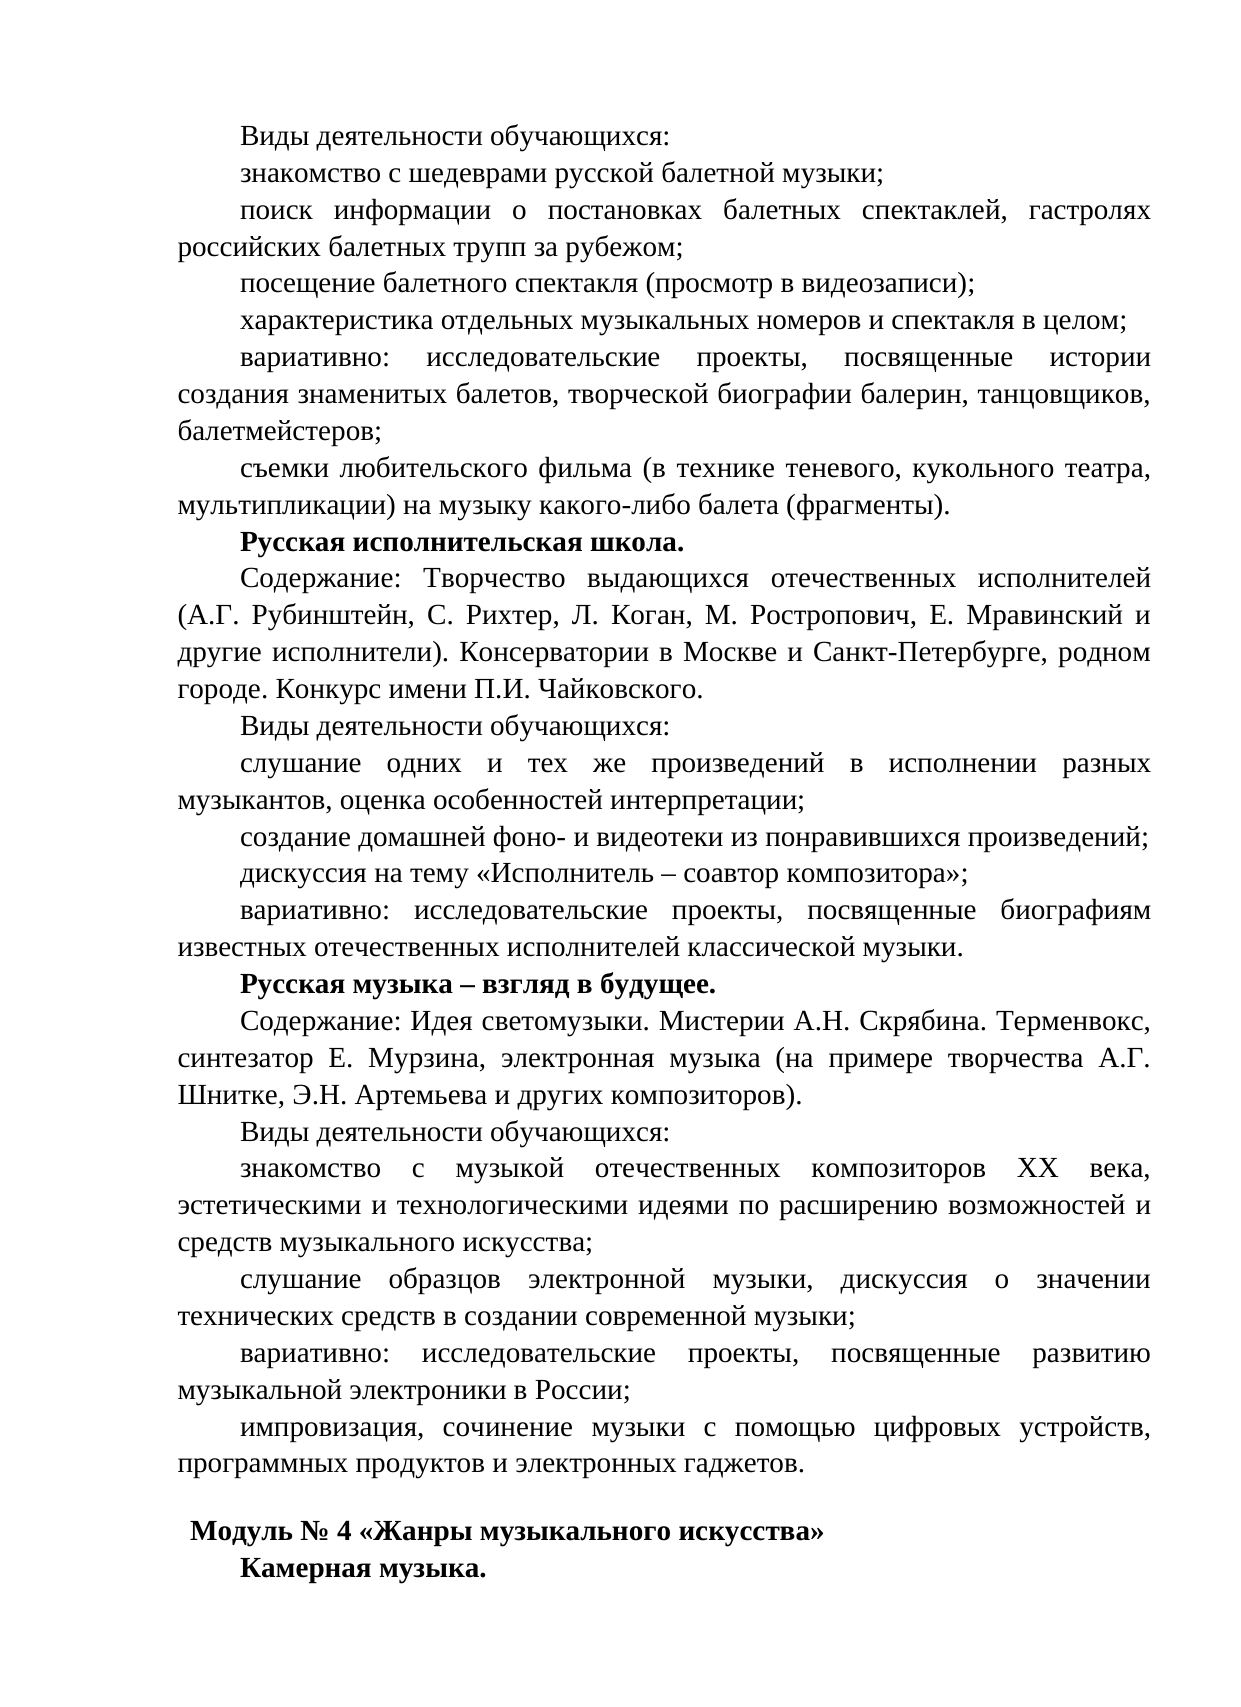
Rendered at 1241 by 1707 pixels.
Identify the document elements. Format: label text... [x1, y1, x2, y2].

text Содержание: Идея светомузыки. Мистерии А.Н. Скрябина. Терменвокс, синтезатор Е. Мурзина, электронная музыка (на примере творчества А.Г. Шнитке, Э.Н. Артемьева и других композиторов). [177, 1003, 1152, 1110]
text создание домашней фоно- и видеотеки из понравившихся произведений; [177, 819, 1152, 852]
text слушание одних и тех же произведений в исполнении разных музыкантов, оценка особенностей интерпретации; [177, 745, 1152, 815]
text дискуссия на тему «Исполнитель – соавтор композитора»; [177, 856, 1152, 889]
text знакомство с шедеврами русской балетной музыки; [177, 155, 1152, 188]
text вариативно: исследовательские проекты, посвященные истории создания знаменитых балетов, творческой биографии балерин, танцовщиков, балетмейстеров; [177, 339, 1152, 447]
text вариативно: исследовательские проекты, посвященные развитию музыкальной электроники в России; [177, 1335, 1152, 1405]
text Виды деятельности обучающихся: [177, 118, 1152, 152]
text Русская музыка – взгляд в будущее. [177, 966, 1152, 1000]
text поиск информации о постановках балетных спектаклей, гастролях российских балетных трупп за рубежом; [177, 192, 1152, 262]
text Русская исполнительская школа. [177, 524, 1152, 557]
text характеристика отдельных музыкальных номеров и спектакля в целом; [177, 302, 1152, 336]
text Виды деятельности обучающихся: [177, 708, 1152, 742]
text посещение балетного спектакля (просмотр в видеозаписи); [177, 266, 1152, 299]
text импровизация, сочинение музыки с помощью цифровых устройств, программных продуктов и электронных гаджетов. [177, 1409, 1152, 1479]
text слушание образцов электронной музыки, дискуссия о значении технических средств в создании современной музыки; [177, 1261, 1152, 1332]
text вариативно: исследовательские проекты, посвященные биографиям известных отечественных исполнителей классической музыки. [177, 892, 1152, 963]
text Виды деятельности обучающихся: [177, 1114, 1152, 1147]
text Камерная музыка. [177, 1550, 1152, 1584]
text Содержание: Творчество выдающихся отечественных исполнителей (А.Г. Рубинштейн, С. Рихтер, Л. Коган, М. Ростропович, Е. Мравинский и другие исполнители). Консерватории в Москве и Санкт-Петербурге, родном городе. Конкурс имени П.И. Чайковского. [177, 561, 1152, 705]
text Модуль № 4 «Жанры музыкального искусства» [190, 1513, 1152, 1547]
text съемки любительского фильма (в технике теневого, кукольного театра, мультипликации) на музыку какого-либо балета (фрагменты). [177, 450, 1152, 520]
text знакомство с музыкой отечественных композиторов XX века, эстетическими и технологическими идеями по расширению возможностей и средств музыкального искусства; [177, 1151, 1152, 1258]
